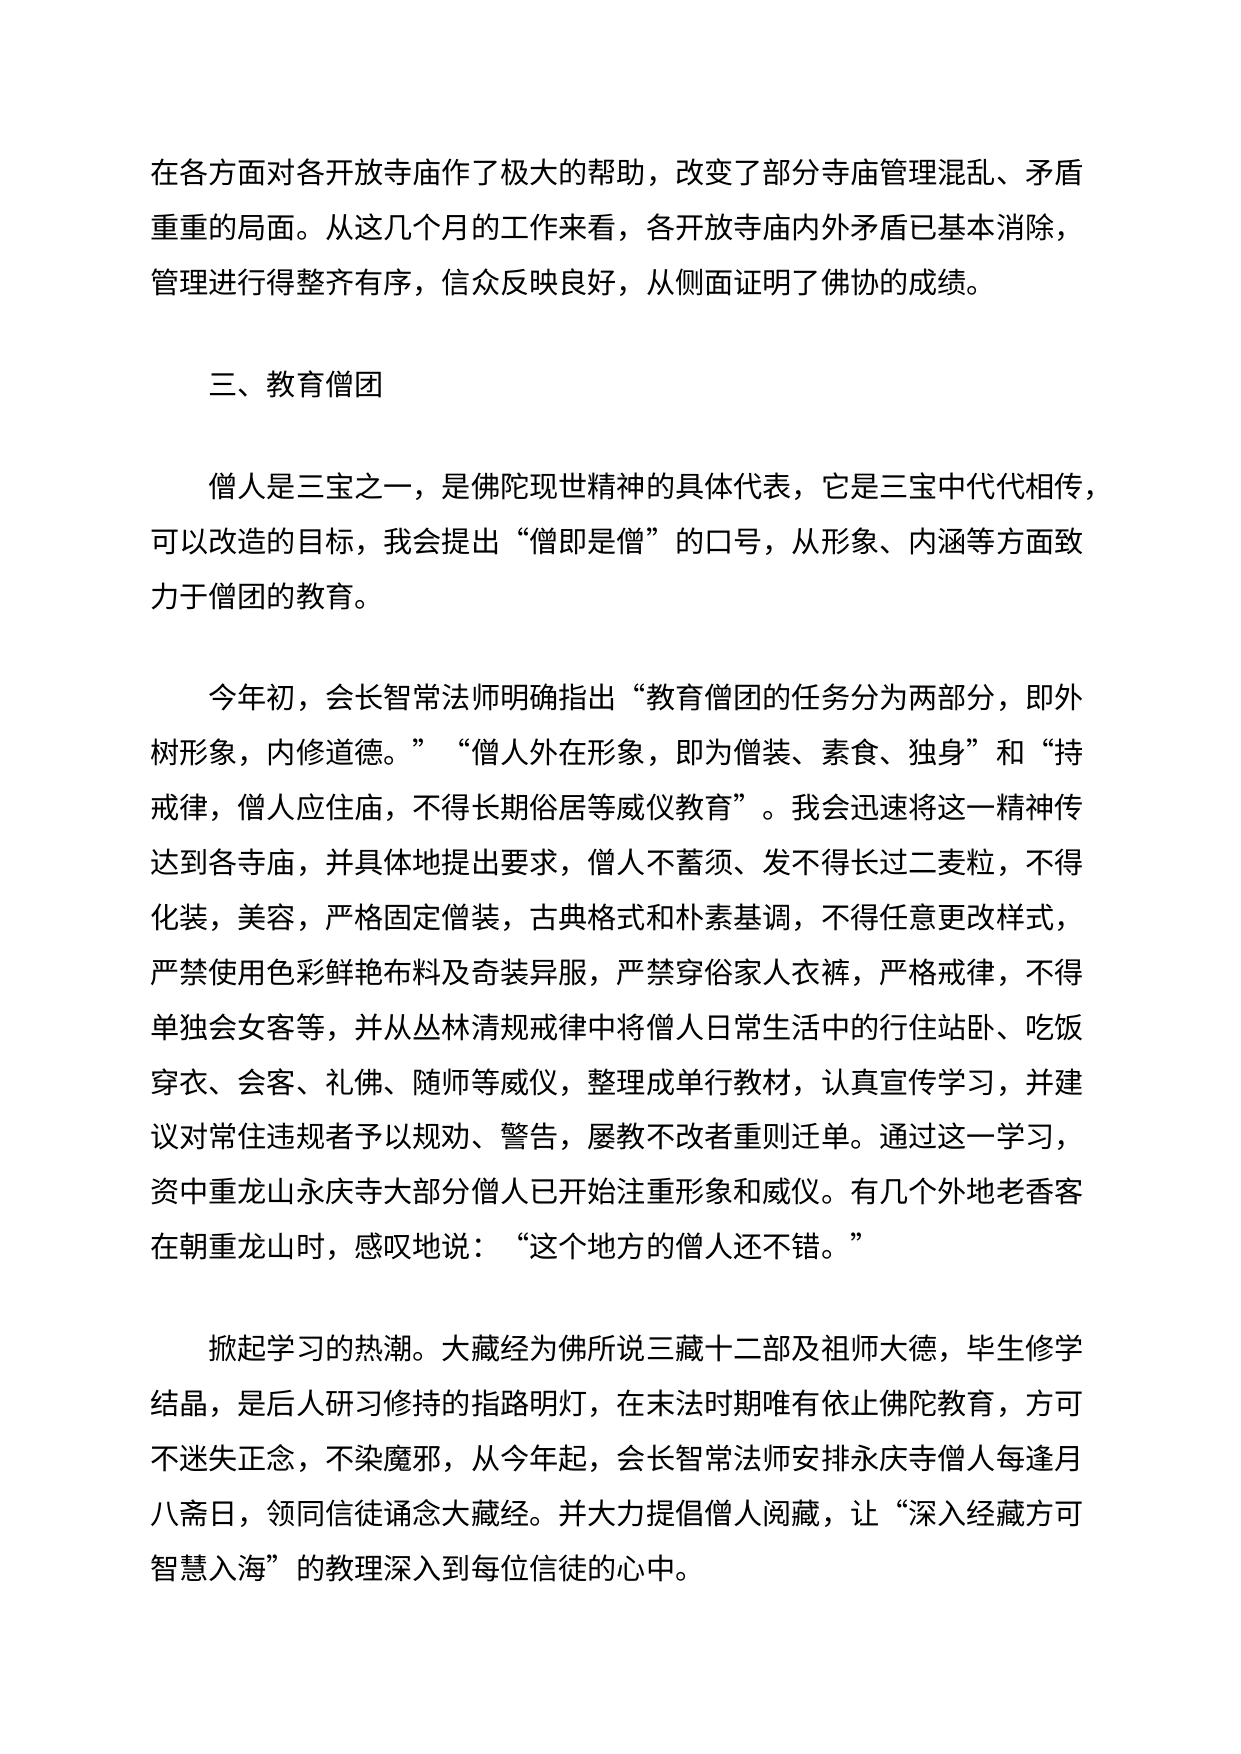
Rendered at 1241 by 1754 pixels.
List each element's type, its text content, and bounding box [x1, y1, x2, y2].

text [150, 150, 1090, 302]
text 今年初，会长智常法师明确指出“教育僧团的任务分为两部分，即外树形象，内修道德。”“僧人外在形象，即为僧装、素食、独身”和“持戒律，僧人应住庙，不得长期俗居等威仪教育”。我会迅速将这一精神传达到各寺庙，并具体地提出要求，僧人不蓄须、发不得长过二麦粒，不得化装，美容，严格固定僧装，古典格式和朴素基调，不得任意更改样式，严禁使用色彩鲜艳布料及奇装异服，严禁穿俗家人衣裤，严格戒律，不得单独会女客等，并从丛林清规戒律中将僧人日常生活中的行住站卧、吃饭穿衣、会客、礼佛、随师等威仪，整理成单行教材，认真宣传学习，并建议对常住违规者予以规劝、警告，屡教不改者重则迁单。通过这一学习，资中重龙山永庆寺大部分僧人已开始注重形象和威仪。有几个外地老香客在朝重龙山时，感叹地说：“这个地方的僧人还不错。” [150, 675, 1090, 1266]
text 三、教育僧团 [150, 362, 1090, 404]
text 掀起学习的热潮。大藏经为佛所说三藏十二部及祖师大德，毕生修学结晶，是后人研习修持的指路明灯，在末法时期唯有依止佛陀教育，方可不迷失正念，不染魔邪，从今年起，会长智常法师安排永庆寺僧人每逢月八斋日，领同信徒诵念大藏经。并大力提倡僧人阅藏，让“深入经藏方可智慧入海”的教理深入到每位信徒的心中。 [150, 1326, 1090, 1587]
text 僧人是三宝之一，是佛陀现世精神的具体代表，它是三宝中代代相传，可以改造的目标，我会提出“僧即是僧”的口号，从形象、内涵等方面致力于僧团的教育。 [150, 463, 1090, 615]
